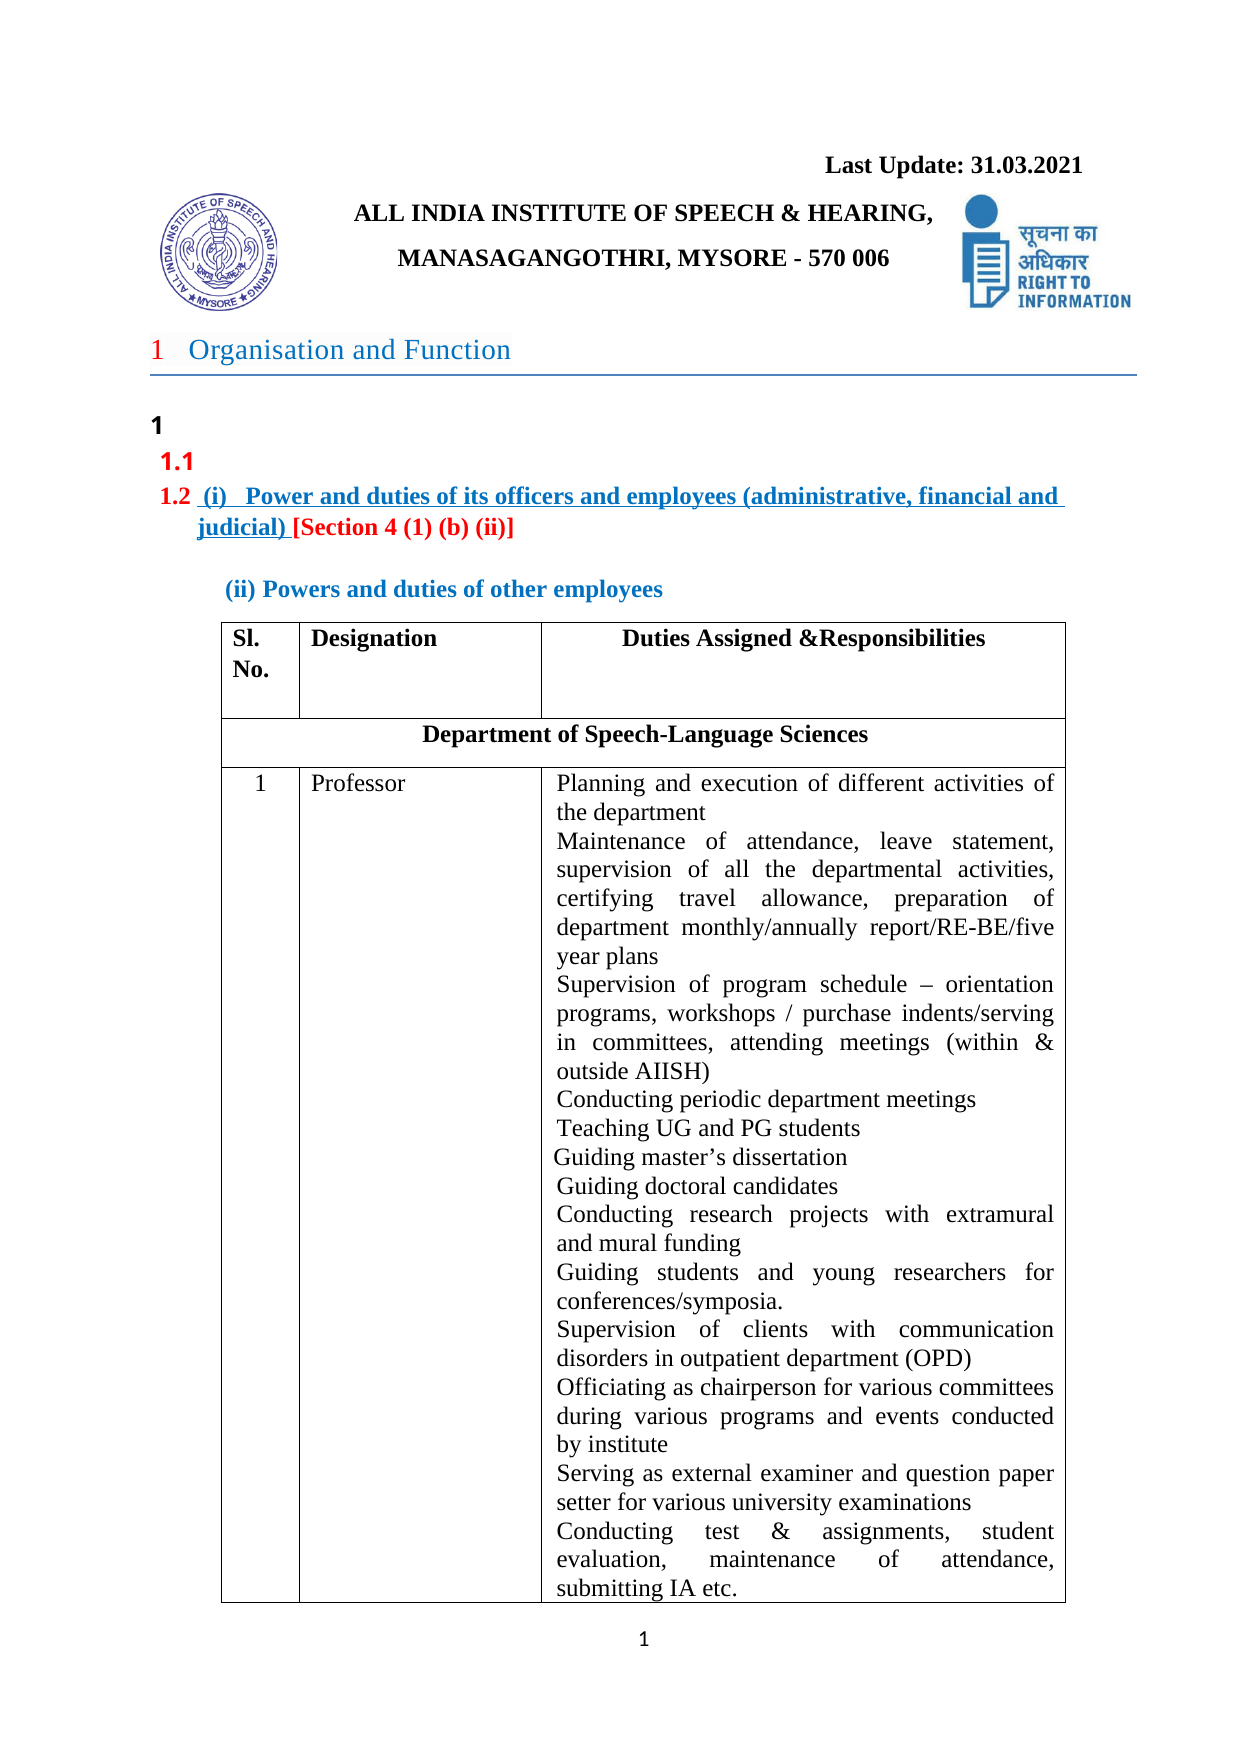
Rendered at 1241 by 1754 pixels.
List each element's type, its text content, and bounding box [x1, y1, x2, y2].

table_cell Department of Speech-Language Sciences [222, 719, 1065, 767]
text MANASAGANGOTHRI, MYSORE - 570 006 [150, 243, 1137, 272]
table_cell Planning and execution of different activities of the department Maintenance of attendance, leave statement, supervision of all the departmental activities, certifying travel allowance, preparation of department monthly/annually report/RE-BE/five year plans Supervision of program schedule – orientation programs, workshops / purchase indents/serving in committees, attending meetings (within & outside AIISH) Conducting periodic department meetings Teaching UG and PG students Guiding master’s dissertation Guiding doctoral candidates Conducting research projects with extramural and mural funding Guiding students and young researchers for conferences/symposia. Supervision of clients with communication disorders in outpatient department (OPD) Officiating as chairperson for various committees during various programs and events conducted by institute Serving as external examiner and question paper setter for various university examinations Conducting test & assignments, student evaluation, maintenance of attendance, submitting IA etc. [542, 768, 1065, 1602]
table_cell 1 [222, 768, 299, 1602]
table_cell Professor [300, 768, 541, 1602]
picture [160, 272, 278, 311]
table_header Sl. No. [222, 623, 299, 718]
picture [960, 227, 1132, 243]
list (i) Power and duties of its officers and employees (administrative, financial and judicial) [Section 4 (1) (b) (ii)] [159, 481, 1137, 541]
picture [960, 272, 1132, 311]
text ALL INDIA INSTITUTE OF SPEECH & HEARING, [150, 198, 1137, 227]
title 1 Organisation and Function [150, 332, 1137, 374]
picture [160, 227, 278, 243]
table_header Duties Assigned &Responsibilities [542, 623, 1065, 718]
list Powers and duties of other employees [225, 574, 1137, 603]
table_header Designation [300, 623, 541, 718]
text Last Update: 31.03.2021 [150, 150, 1137, 179]
picture [960, 193, 1132, 198]
picture [160, 193, 278, 198]
